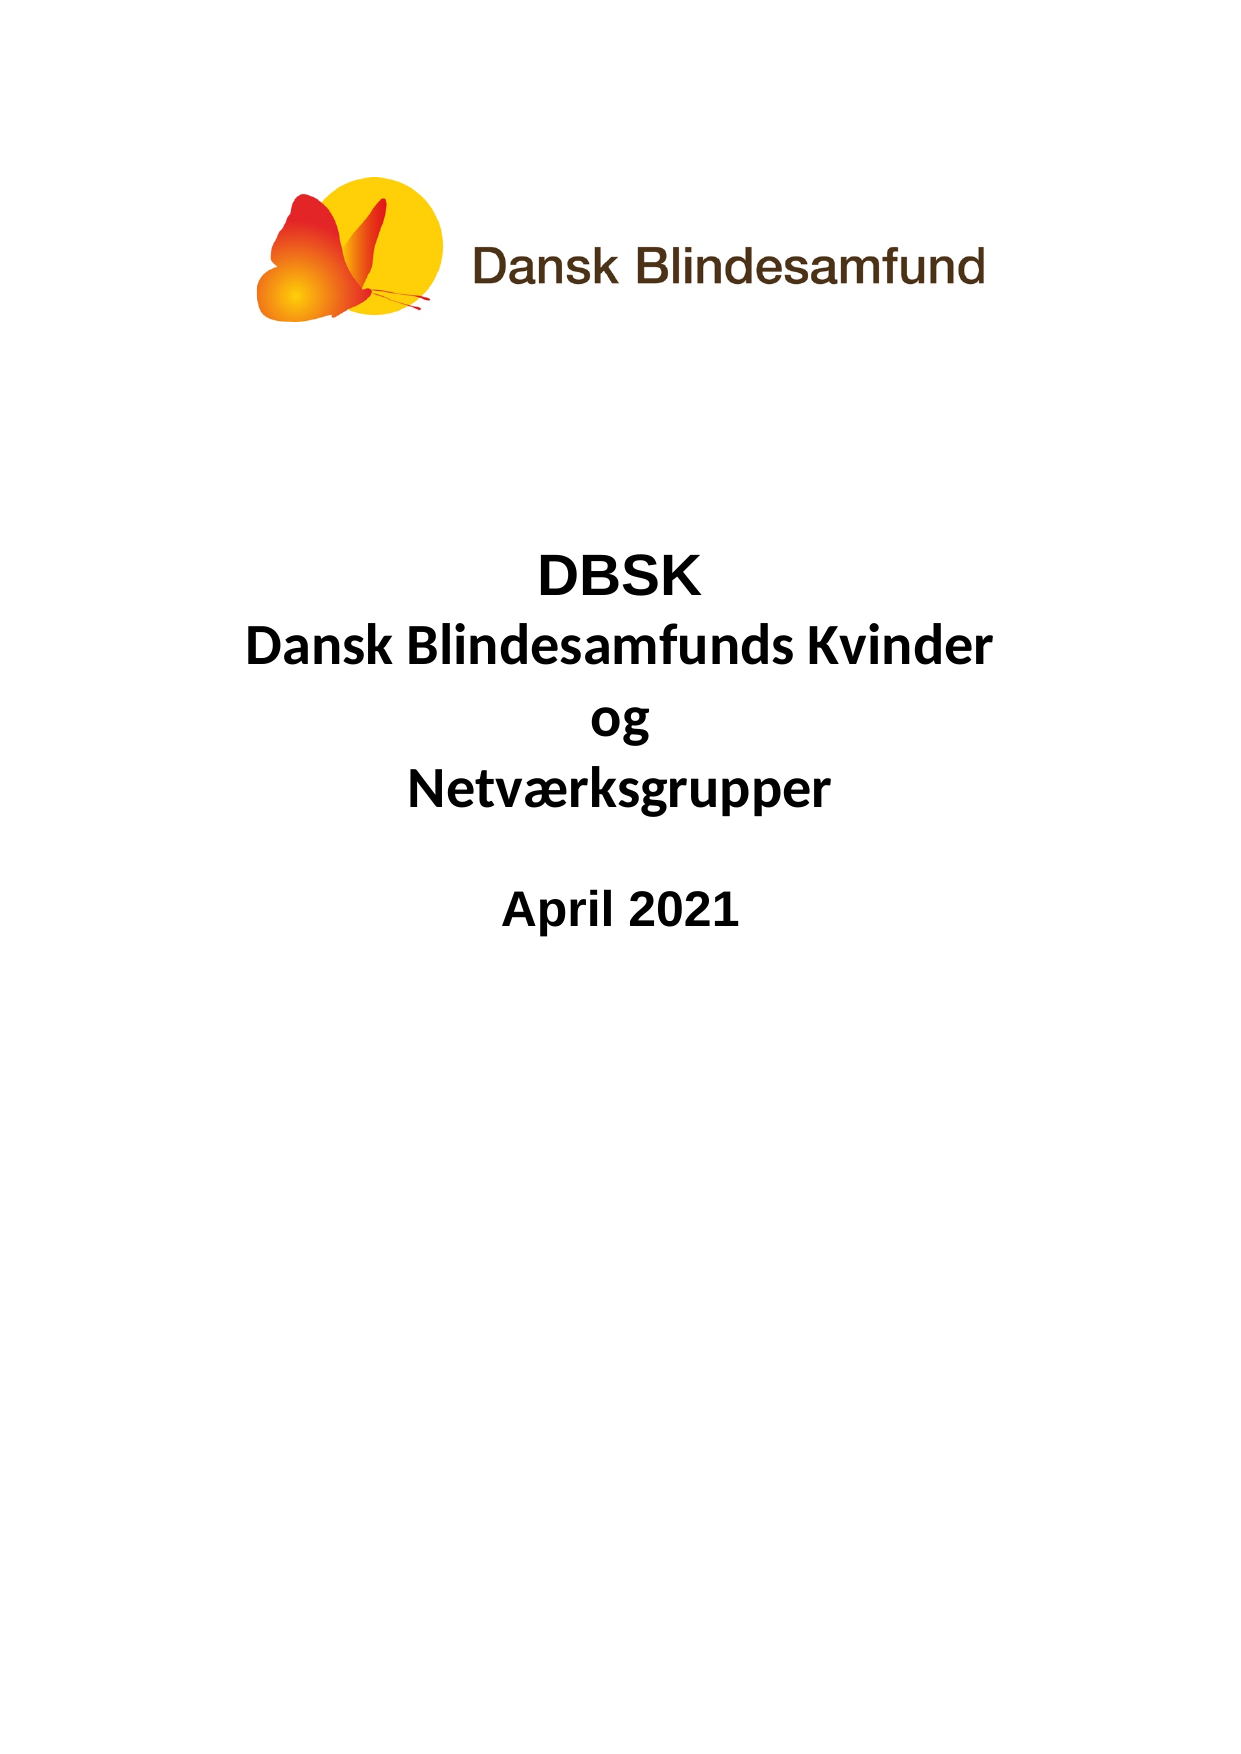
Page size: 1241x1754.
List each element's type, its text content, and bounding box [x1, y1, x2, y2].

text Dansk Blindesamfunds Kvinder [118, 608, 1122, 679]
subtitle April 2021 [118, 879, 1122, 937]
picture [256, 177, 984, 322]
text og [118, 679, 1122, 751]
text Netværksgrupper [118, 751, 1122, 822]
subtitle DBSK [118, 541, 1122, 608]
